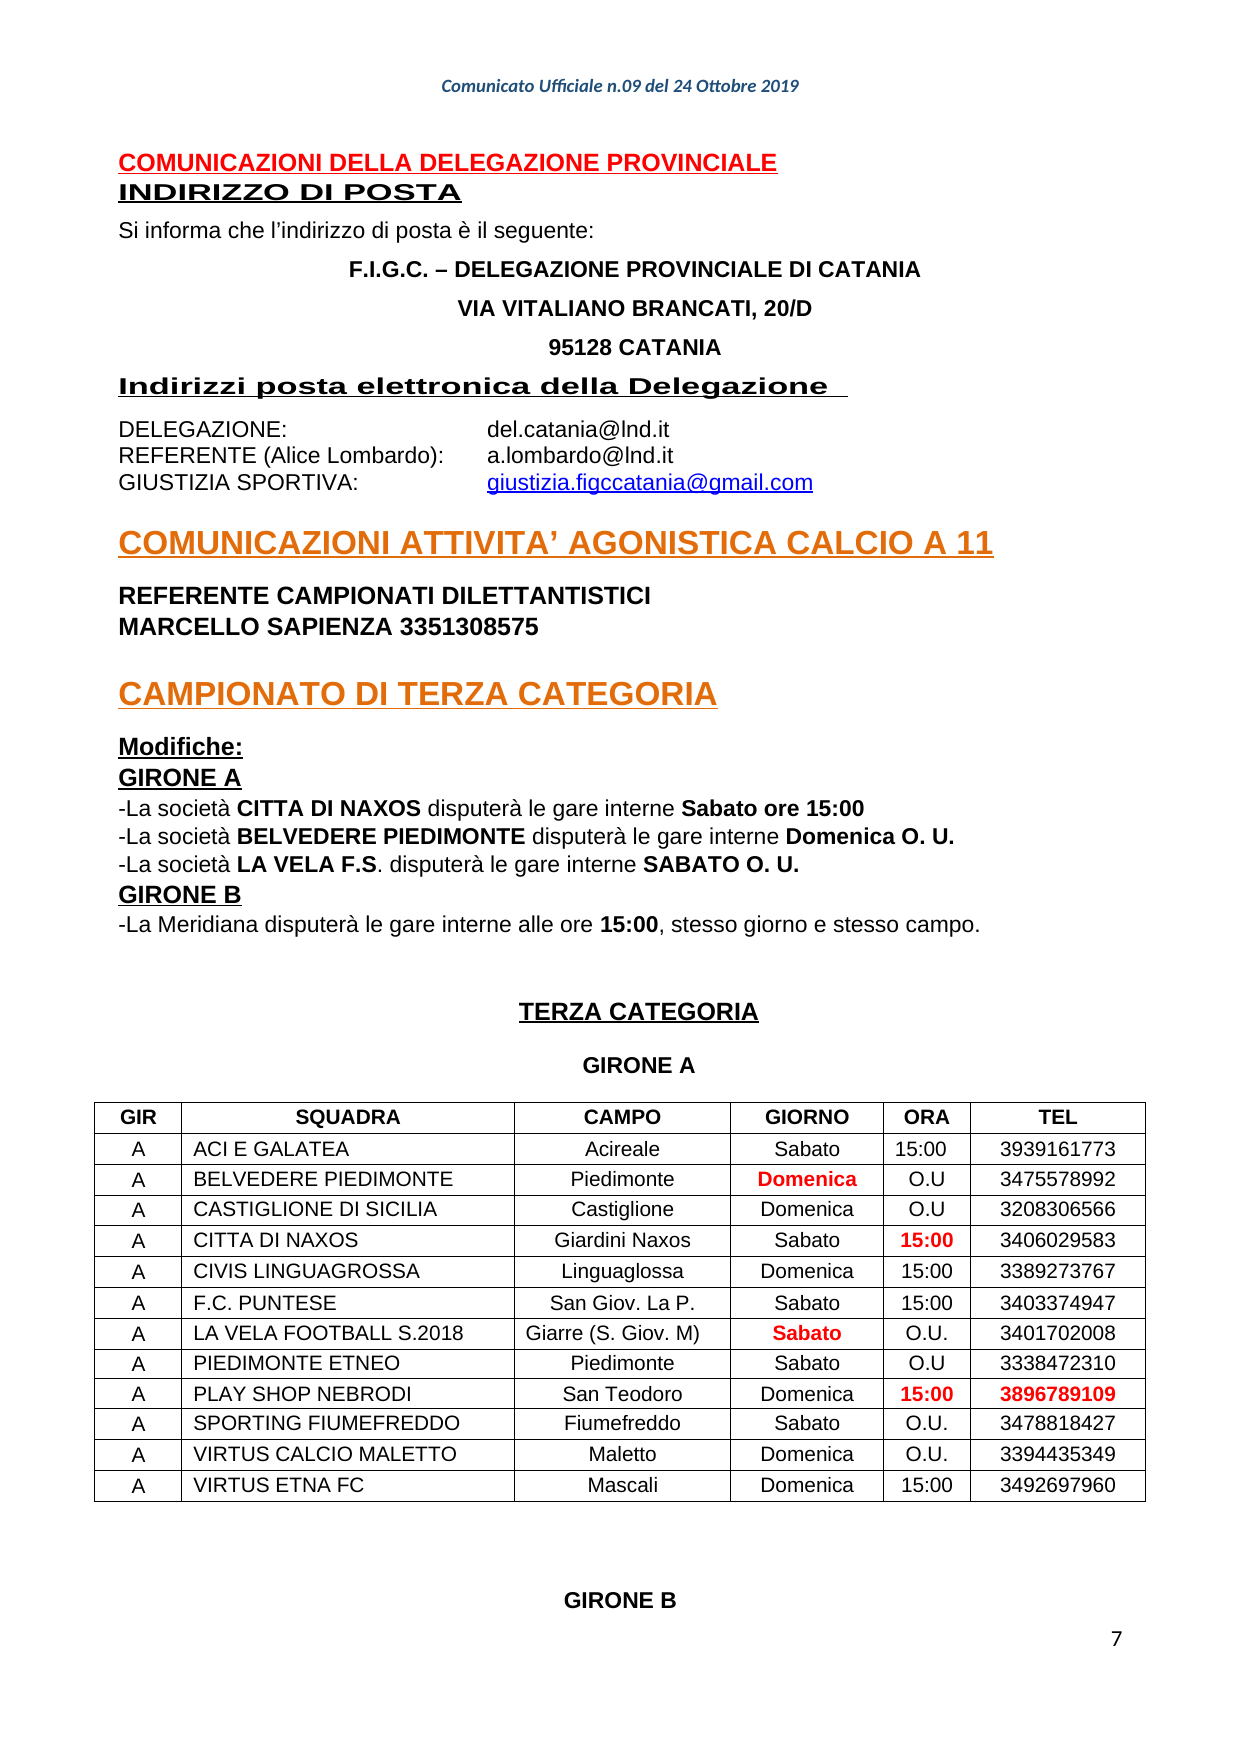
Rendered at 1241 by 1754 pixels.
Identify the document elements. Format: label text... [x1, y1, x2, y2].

table_cell Sabato [731, 1226, 883, 1256]
table_cell 15:00 [884, 1257, 970, 1287]
table_cell Domenica [731, 1196, 883, 1224]
text GIRONE B [118, 1587, 1122, 1613]
table_cell Linguaglossa [515, 1257, 730, 1287]
table_cell A [95, 1440, 181, 1470]
table_cell San Teodoro [515, 1379, 730, 1408]
table_cell 3394435349 [971, 1440, 1145, 1470]
table_cell Giarre (S. Giov. M) [515, 1319, 730, 1349]
table_cell Acireale [515, 1134, 730, 1164]
table_cell O.U [884, 1350, 970, 1378]
table_cell A [95, 1288, 181, 1318]
table_cell 3403374947 [971, 1288, 1145, 1318]
table_cell VIRTUS ETNA FC [182, 1471, 514, 1501]
table_cell 15:00 [884, 1288, 970, 1318]
table_cell A [95, 1196, 181, 1224]
table_cell 3939161773 [971, 1134, 1145, 1164]
table_cell Giardini Naxos [515, 1226, 730, 1256]
table_cell Domenica [731, 1471, 883, 1501]
table_cell A [95, 1319, 181, 1349]
table_cell A [95, 1409, 181, 1439]
table_cell A [95, 1257, 181, 1287]
text F.I.G.C. – DELEGAZIONE PROVINCIALE DI CATANIA [148, 256, 1122, 283]
table_cell SPORTING FIUMEFREDDO [182, 1409, 514, 1439]
text GIRONE A [156, 1052, 1122, 1078]
table_cell Domenica [731, 1165, 883, 1195]
text GIRONE A [118, 763, 1122, 792]
text COMUNICAZIONI DELLA DELEGAZIONE PROVINCIALE [118, 148, 1122, 176]
text -La società CITTA DI NAXOS disputerà le gare interne Sabato ore 15:00 [118, 794, 1122, 821]
table_cell Maletto [515, 1440, 730, 1470]
table_cell CASTIGLIONE DI SICILIA [182, 1196, 514, 1224]
table_cell Piedimonte [515, 1165, 730, 1195]
table_cell 3389273767 [971, 1257, 1145, 1287]
text Modifiche: [118, 732, 1122, 761]
text -La società LA VELA F.S. disputerà le gare interne SABATO O. U. [118, 851, 1122, 878]
table_cell CITTA DI NAXOS [182, 1226, 514, 1256]
table_cell Sabato [731, 1288, 883, 1318]
table_cell Fiumefreddo [515, 1409, 730, 1439]
table_cell A [95, 1134, 181, 1164]
table_cell Domenica [731, 1379, 883, 1408]
text INDIRIZZO DI POSTA [118, 179, 1122, 205]
table_cell PIEDIMONTE ETNEO [182, 1350, 514, 1378]
table_cell A [95, 1165, 181, 1195]
text Indirizzi posta elettronica della Delegazione [118, 373, 1122, 399]
table_header GIR [95, 1103, 181, 1133]
table_cell 3478818427 [971, 1409, 1145, 1439]
text TERZA CATEGORIA [156, 996, 1122, 1025]
table_cell O.U [884, 1165, 970, 1195]
table_cell Castiglione [515, 1196, 730, 1224]
text COMUNICAZIONI ATTIVITA’ AGONISTICA CALCIO A 11 [118, 523, 1122, 561]
table_cell A [95, 1379, 181, 1408]
table_header CAMPO [515, 1103, 730, 1133]
table_cell ACI E GALATEA [182, 1134, 514, 1164]
text VIA VITALIANO BRANCATI, 20/D [148, 295, 1122, 322]
table_cell Domenica [731, 1257, 883, 1287]
table_cell O.U. [884, 1440, 970, 1470]
table_cell 3492697960 [971, 1471, 1145, 1501]
table_cell Sabato [731, 1134, 883, 1164]
table_cell O.U. [884, 1409, 970, 1439]
table_cell 15:00 [884, 1134, 970, 1164]
text GIUSTIZIA SPORTIVA: giustizia.figccatania@gmail.com [118, 469, 1122, 495]
text CAMPIONATO DI TERZA CATEGORIA [118, 674, 1122, 713]
table_cell Domenica [731, 1440, 883, 1470]
table_cell O.U. [884, 1319, 970, 1349]
text DELEGAZIONE: del.catania@lnd.it [118, 416, 1122, 442]
text GIRONE B [118, 880, 1122, 908]
table_cell 3896789109 [971, 1379, 1145, 1408]
table_header ORA [884, 1103, 970, 1133]
table_cell VIRTUS CALCIO MALETTO [182, 1440, 514, 1470]
table_cell Mascali [515, 1471, 730, 1501]
table_cell 15:00 [884, 1379, 970, 1408]
table_cell BELVEDERE PIEDIMONTE [182, 1165, 514, 1195]
table_cell CIVIS LINGUAGROSSA [182, 1257, 514, 1287]
table_cell 3208306566 [971, 1196, 1145, 1224]
table_cell 15:00 [884, 1226, 970, 1256]
table_cell San Giov. La P. [515, 1288, 730, 1318]
text REFERENTE CAMPIONATI DILETTANTISTICI [118, 581, 1122, 610]
text -La società BELVEDERE PIEDIMONTE disputerà le gare interne Domenica O. U. [118, 823, 1122, 849]
table_cell A [95, 1226, 181, 1256]
table_cell A [95, 1350, 181, 1378]
table_cell 3338472310 [971, 1350, 1145, 1378]
text -La Meridiana disputerà le gare interne alle ore 15:00, stesso giorno e stesso campo. [118, 911, 1122, 937]
table_header GIORNO [731, 1103, 883, 1133]
table_cell 3406029583 [971, 1226, 1145, 1256]
table_cell 3401702008 [971, 1319, 1145, 1349]
table_cell LA VELA FOOTBALL S.2018 [182, 1319, 514, 1349]
table_cell O.U [884, 1196, 970, 1224]
table_cell Piedimonte [515, 1350, 730, 1378]
text REFERENTE (Alice Lombardo): a.lombardo@lnd.it [118, 442, 1122, 469]
table_cell Sabato [731, 1350, 883, 1378]
text MARCELLO SAPIENZA 3351308575 [118, 612, 1122, 641]
text 95128 CATANIA [148, 334, 1122, 360]
table_cell Sabato [731, 1409, 883, 1439]
table_cell 3475578992 [971, 1165, 1145, 1195]
table_cell A [95, 1471, 181, 1501]
table_cell F.C. PUNTESE [182, 1288, 514, 1318]
table_cell PLAY SHOP NEBRODI [182, 1379, 514, 1408]
table_cell Sabato [731, 1319, 883, 1349]
text Si informa che l’indirizzo di posta è il seguente: [118, 217, 1122, 244]
table_header TEL [971, 1103, 1145, 1133]
table_cell 15:00 [884, 1471, 970, 1501]
table_header SQUADRA [182, 1103, 514, 1133]
